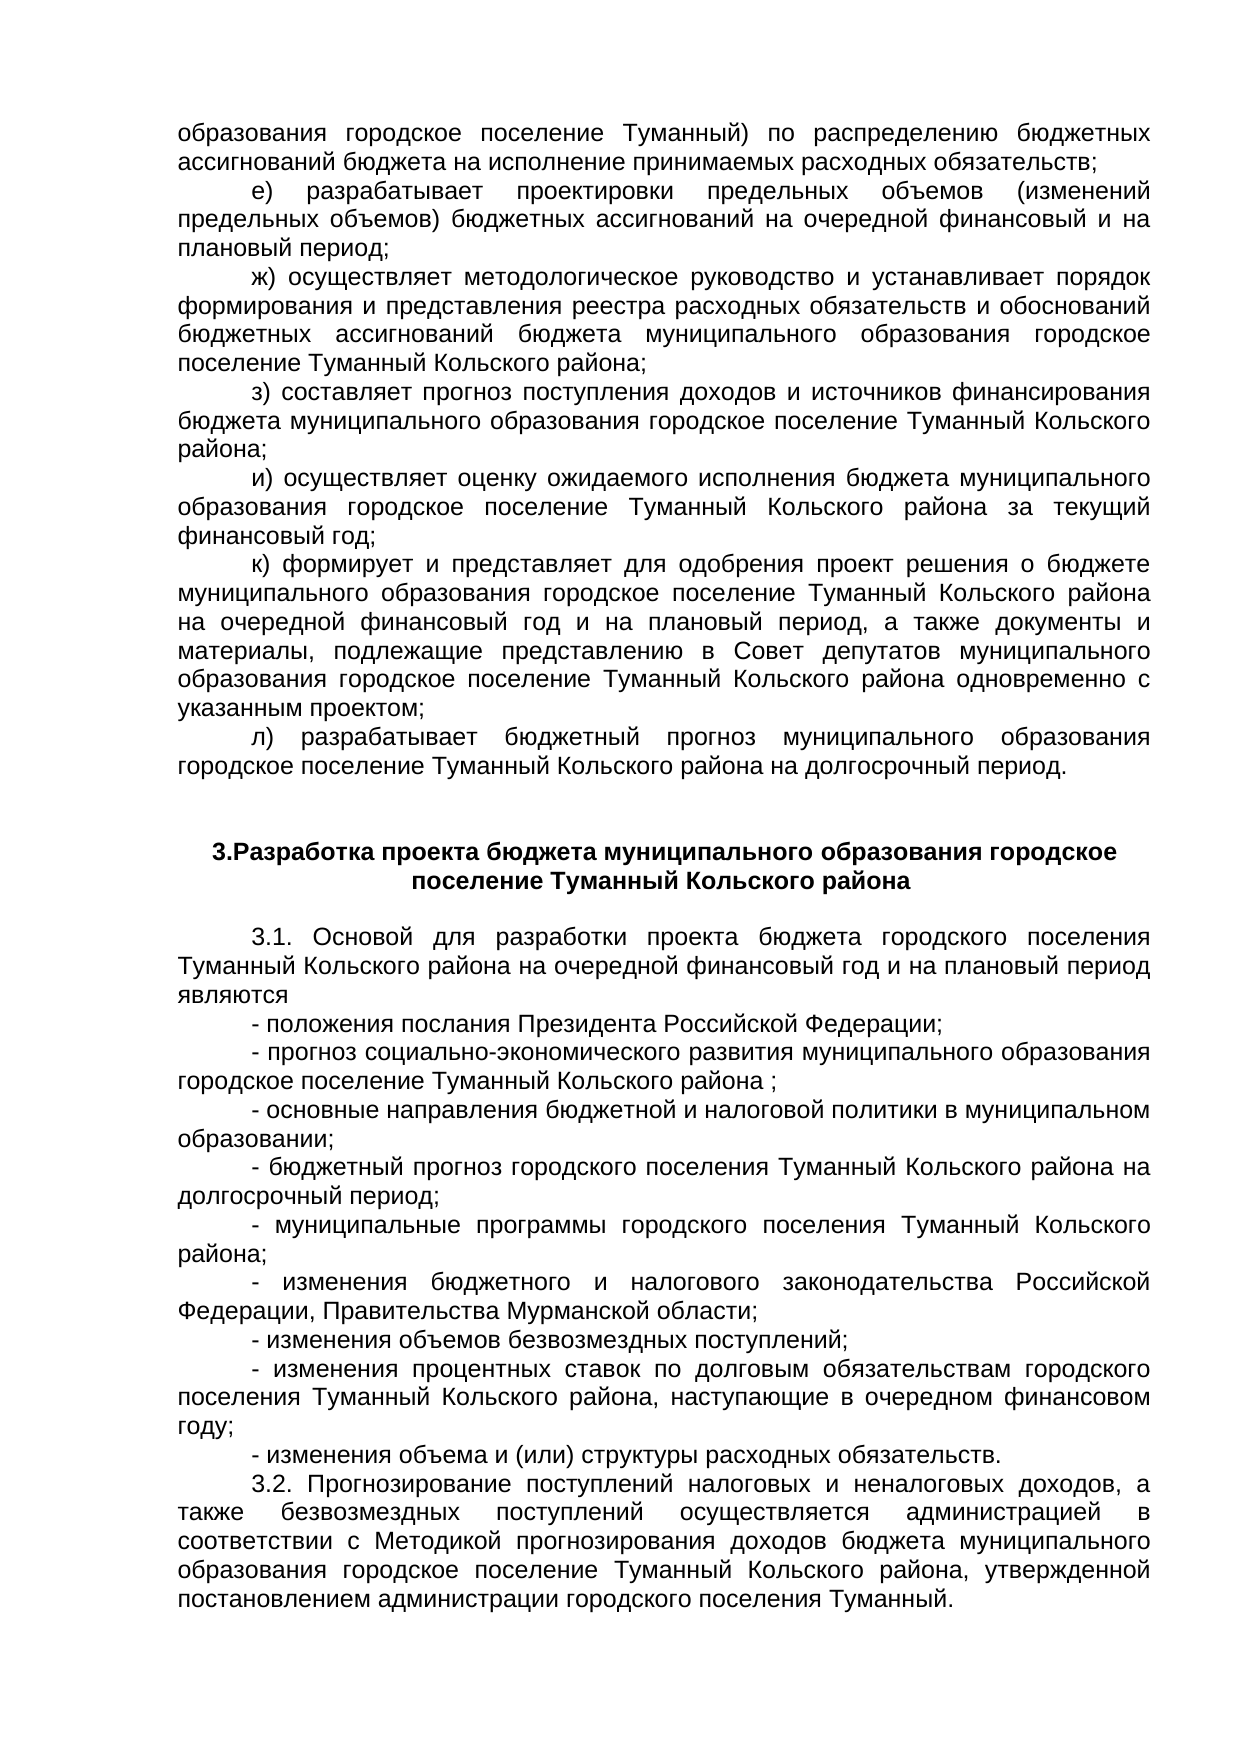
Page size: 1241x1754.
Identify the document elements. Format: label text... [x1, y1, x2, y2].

text - прогноз социально-экономического развития муниципального образования городское поселение Туманный Кольского района ; [177, 1037, 1152, 1095]
text - муниципальные программы городского поселения Туманный Кольского района; [177, 1210, 1152, 1267]
text - бюджетный прогноз городского поселения Туманный Кольского района на долгосрочный период; [177, 1152, 1152, 1210]
text 3.1. Основой для разработки проекта бюджета городского поселения Туманный Кольского района на очередной финансовый год и на плановый период являются [177, 922, 1152, 1009]
text - изменения бюджетного и налогового законодательства Российской Федерации, Правительства Мурманской области; [177, 1267, 1152, 1325]
text к) формирует и представляет для одобрения проект решения о бюджете муниципального образования городское поселение Туманный Кольского района на очередной финансовый год и на плановый период, а также документы и материалы, подлежащие представлению в Совет депутатов муниципального образования городское поселение Туманный Кольского района одновременно с указанным проектом; [177, 549, 1152, 722]
text 3.Разработка проекта бюджета муниципального образования городское поселение Туманный Кольского района [177, 808, 1152, 922]
text 3.2. Прогнозирование поступлений налоговых и неналоговых доходов, а также безвозмездных поступлений осуществляется администрацией в соответствии с Методикой прогнозирования доходов бюджета муниципального образования городское поселение Туманный Кольского района, утвержденной постановлением администрации городского поселения Туманный. [177, 1469, 1152, 1612]
text - положения послания Президента Российской Федерации; [177, 1009, 1152, 1037]
text - изменения объема и (или) структуры расходных обязательств. [177, 1440, 1152, 1469]
text з) составляет прогноз поступления доходов и источников финансирования бюджета муниципального образования городское поселение Туманный Кольского района; [177, 377, 1152, 463]
text - изменения объемов безвозмездных поступлений; [177, 1325, 1152, 1354]
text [177, 118, 1152, 176]
text и) осуществляет оценку ожидаемого исполнения бюджета муниципального образования городское поселение Туманный Кольского района за текущий финансовый год; [177, 463, 1152, 549]
text е) разрабатывает проектировки предельных объемов (изменений предельных объемов) бюджетных ассигнований на очередной финансовый и на плановый период; [177, 176, 1152, 262]
text - изменения процентных ставок по долговым обязательствам городского поселения Туманный Кольского района, наступающие в очередном финансовом году; [177, 1354, 1152, 1440]
text л) разрабатывает бюджетный прогноз муниципального образования городское поселение Туманный Кольского района на долгосрочный период. [177, 722, 1152, 779]
text ж) осуществляет методологическое руководство и устанавливает порядок формирования и представления реестра расходных обязательств и обоснований бюджетных ассигнований бюджета муниципального образования городское поселение Туманный Кольского района; [177, 262, 1152, 377]
text - основные направления бюджетной и налоговой политики в муниципальном образовании; [177, 1095, 1152, 1152]
